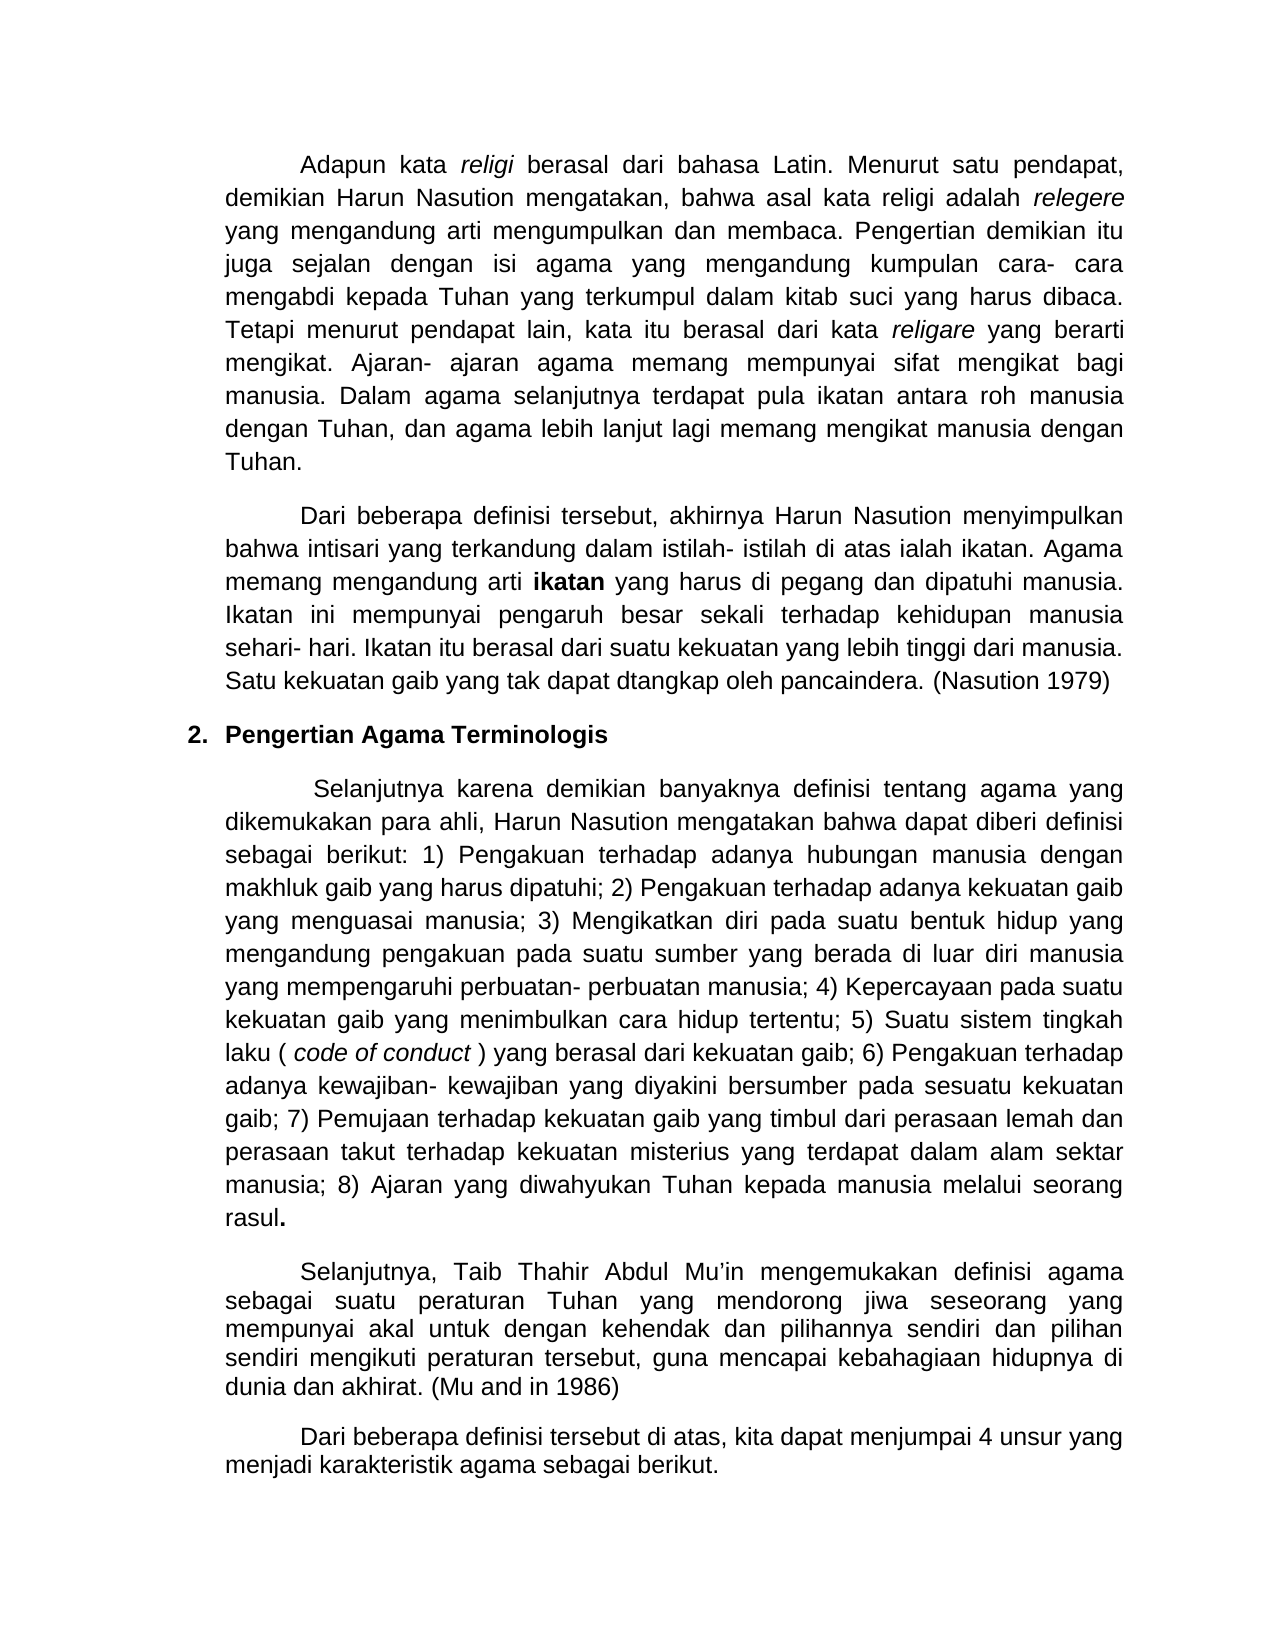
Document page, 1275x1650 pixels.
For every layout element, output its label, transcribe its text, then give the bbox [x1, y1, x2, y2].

text Selanjutnya, Taib Thahir Abdul Mu’in mengemukakan definisi agama sebagai suatu peraturan Tuhan yang mendorong jiwa seseorang yang mempunyai akal untuk dengan kehendak dan pilihannya sendiri dan pilihan sendiri mengikuti peraturan tersebut, guna mencapai kebahagiaan hidupnya di dunia dan akhirat. [225, 1257, 1125, 1401]
text Adapun kata religi berasal dari bahasa Latin. Menurut satu pendapat, demikian Harun Nasution mengatakan, bahwa asal kata religi adalah relegere yang mengandung arti mengumpulkan dan membaca. Pengertian demikian itu juga sejalan dengan isi agama yang mengandung kumpulan cara- cara mengabdi kepada Tuhan yang terkumpul dalam kitab suci yang harus dibaca. Tetapi menurut pendapat lain, kata itu berasal dari kata religare yang berarti mengikat. Ajaran- ajaran agama memang mempunyai sifat mengikat bagi manusia. Dalam agama selanjutnya terdapat pula ikatan antara roh manusia dengan Tuhan, dan agama lebih lanjut lagi memang mengikat manusia dengan Tuhan. [225, 150, 1125, 476]
text Dari beberapa definisi tersebut di atas, kita dapat menjumpai 4 unsur yang menjadi karakteristik agama sebagai berikut. [225, 1422, 1125, 1479]
text Selanjutnya karena demikian banyaknya definisi tentang agama yang dikemukakan para ahli, Harun Nasution mengatakan bahwa dapat diberi definisi sebagai berikut: 1) Pengakuan terhadap adanya hubungan manusia dengan makhluk gaib yang harus dipatuhi; 2) Pengakuan terhadap adanya kekuatan gaib yang menguasai manusia; 3) Mengikatkan diri pada suatu bentuk hidup yang mengandung pengakuan pada suatu sumber yang berada di luar diri manusia yang mempengaruhi perbuatan- perbuatan manusia; 4) Kepercayaan pada suatu kekuatan gaib yang menimbulkan cara hidup tertentu; 5) Suatu sistem tingkah laku ( code of conduct ) yang berasal dari kekuatan gaib; 6) Pengakuan terhadap adanya kewajiban- kewajiban yang diyakini bersumber pada sesuatu kekuatan gaib; 7) Pemujaan terhadap kekuatan gaib yang timbul dari perasaan lemah dan perasaan takut terhadap kekuatan misterius yang terdapat dalam alam sektar manusia; 8) Ajaran yang diwahyukan Tuhan kepada manusia melalui seorang rasul. [225, 774, 1125, 1232]
list Pengertian Agama Terminologis [187, 720, 1125, 749]
text Dari beberapa definisi tersebut, akhirnya Harun Nasution menyimpulkan bahwa intisari yang terkandung dalam istilah- istilah di atas ialah ikatan. Agama memang mengandung arti ikatan yang harus di pegang dan dipatuhi manusia. Ikatan ini mempunyai pengaruh besar sekali terhadap kehidupan manusia sehari- hari. Ikatan itu berasal dari suatu kekuatan yang lebih tinggi dari manusia. Satu kekuatan gaib yang tak dapat dtangkap oleh pancaindera. [225, 501, 1125, 695]
